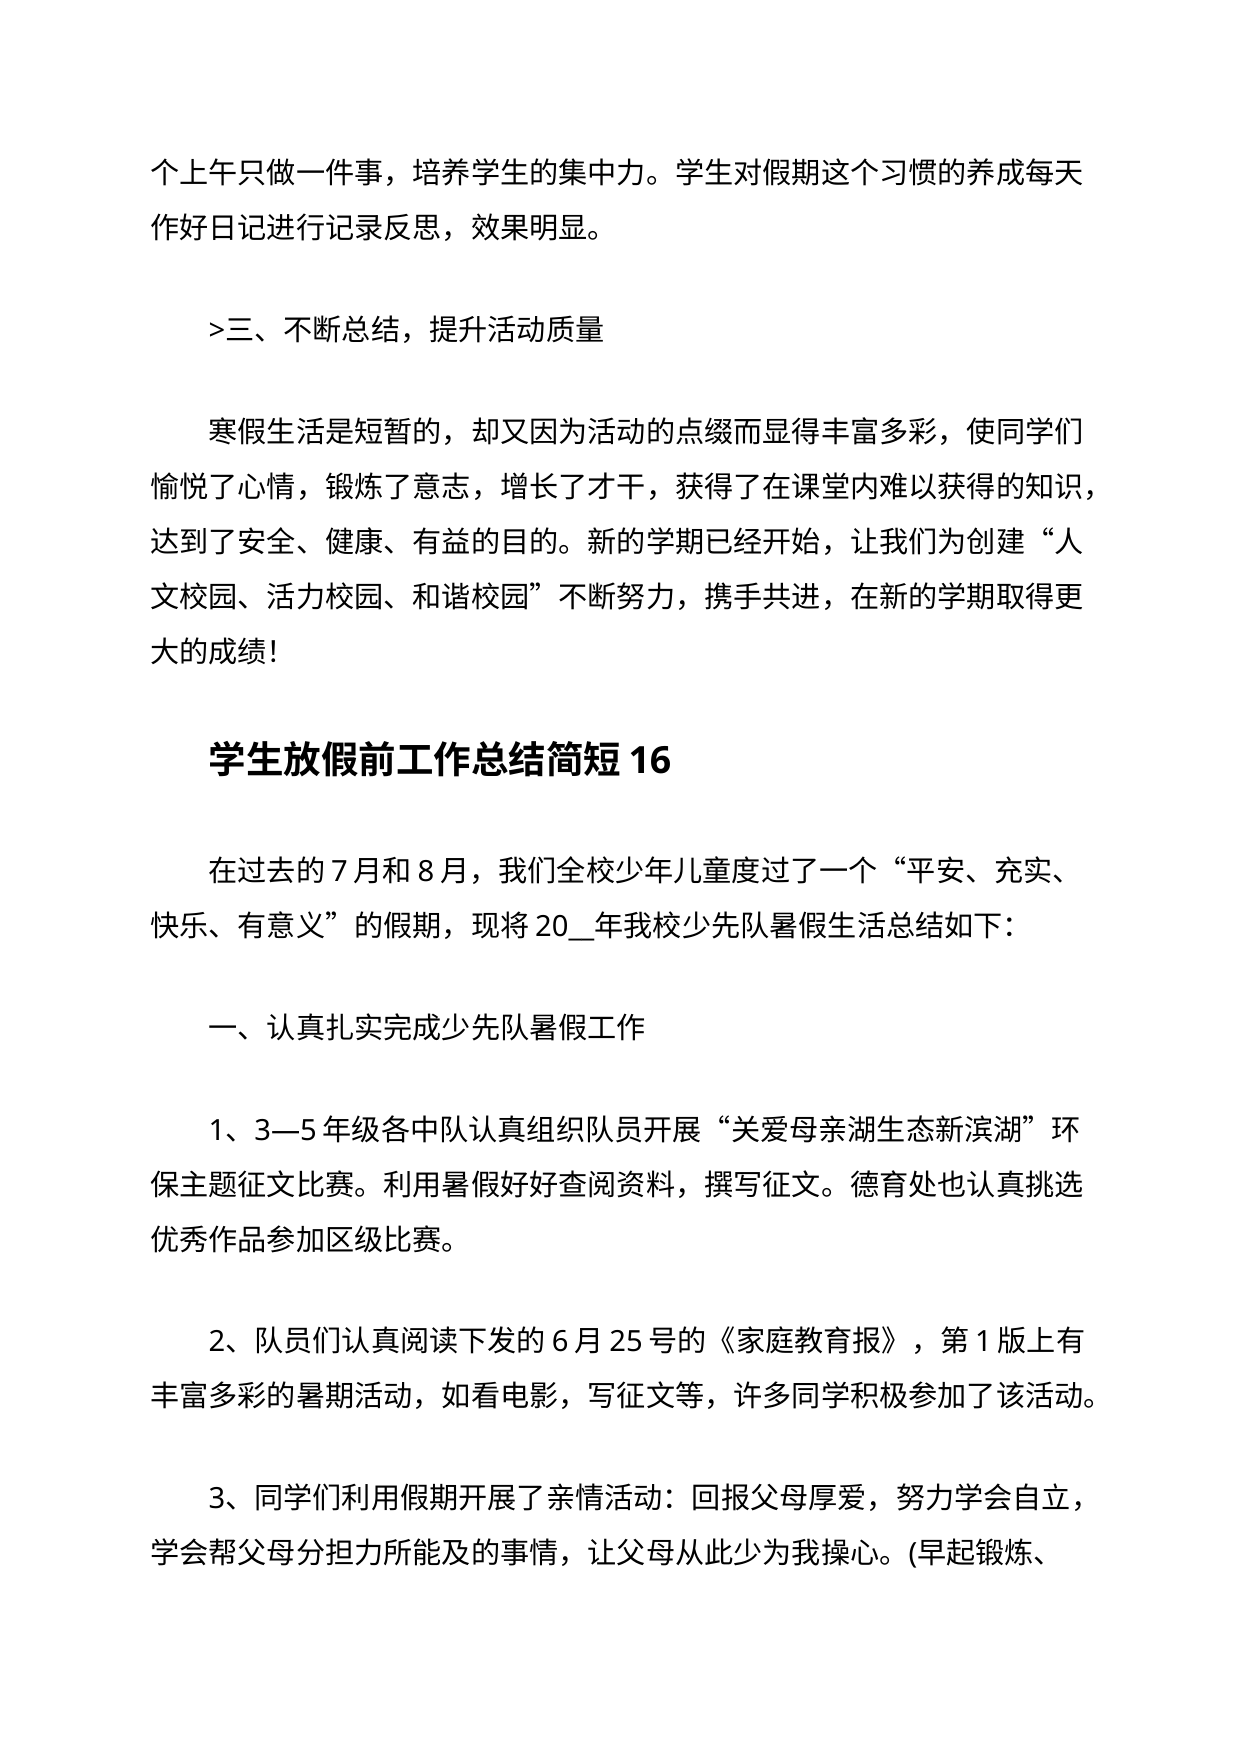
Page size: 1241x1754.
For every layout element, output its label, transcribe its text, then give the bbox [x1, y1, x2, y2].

text 一、认真扎实完成少先队暑假工作 [150, 1004, 1090, 1047]
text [150, 150, 1090, 247]
text 在过去的7月和8月，我们全校少年儿童度过了一个“平安、充实、快乐、有意义”的假期，现将20__年我校少先队暑假生活总结如下： [150, 848, 1090, 945]
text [150, 1475, 1090, 1572]
text 1、3—5年级各中队认真组织队员开展“关爱母亲湖生态新滨湖”环保主题征文比赛。利用暑假好好查阅资料，撰写征文。德育处也认真挑选优秀作品参加区级比赛。 [150, 1106, 1090, 1258]
text 学生放假前工作总结简短16 [150, 730, 1090, 784]
text 2、队员们认真阅读下发的6月25号的《家庭教育报》，第1版上有丰富多彩的暑期活动，如看电影，写征文等，许多同学积极参加了该活动。 [150, 1318, 1090, 1415]
text >三、不断总结，提升活动质量 [150, 307, 1090, 349]
text 寒假生活是短暂的，却又因为活动的点缀而显得丰富多彩，使同学们愉悦了心情，锻炼了意志，增长了才干，获得了在课堂内难以获得的知识，达到了安全、健康、有益的目的。新的学期已经开始，让我们为创建“人文校园、活力校园、和谐校园”不断努力，携手共进，在新的学期取得更大的成绩！ [150, 409, 1090, 671]
